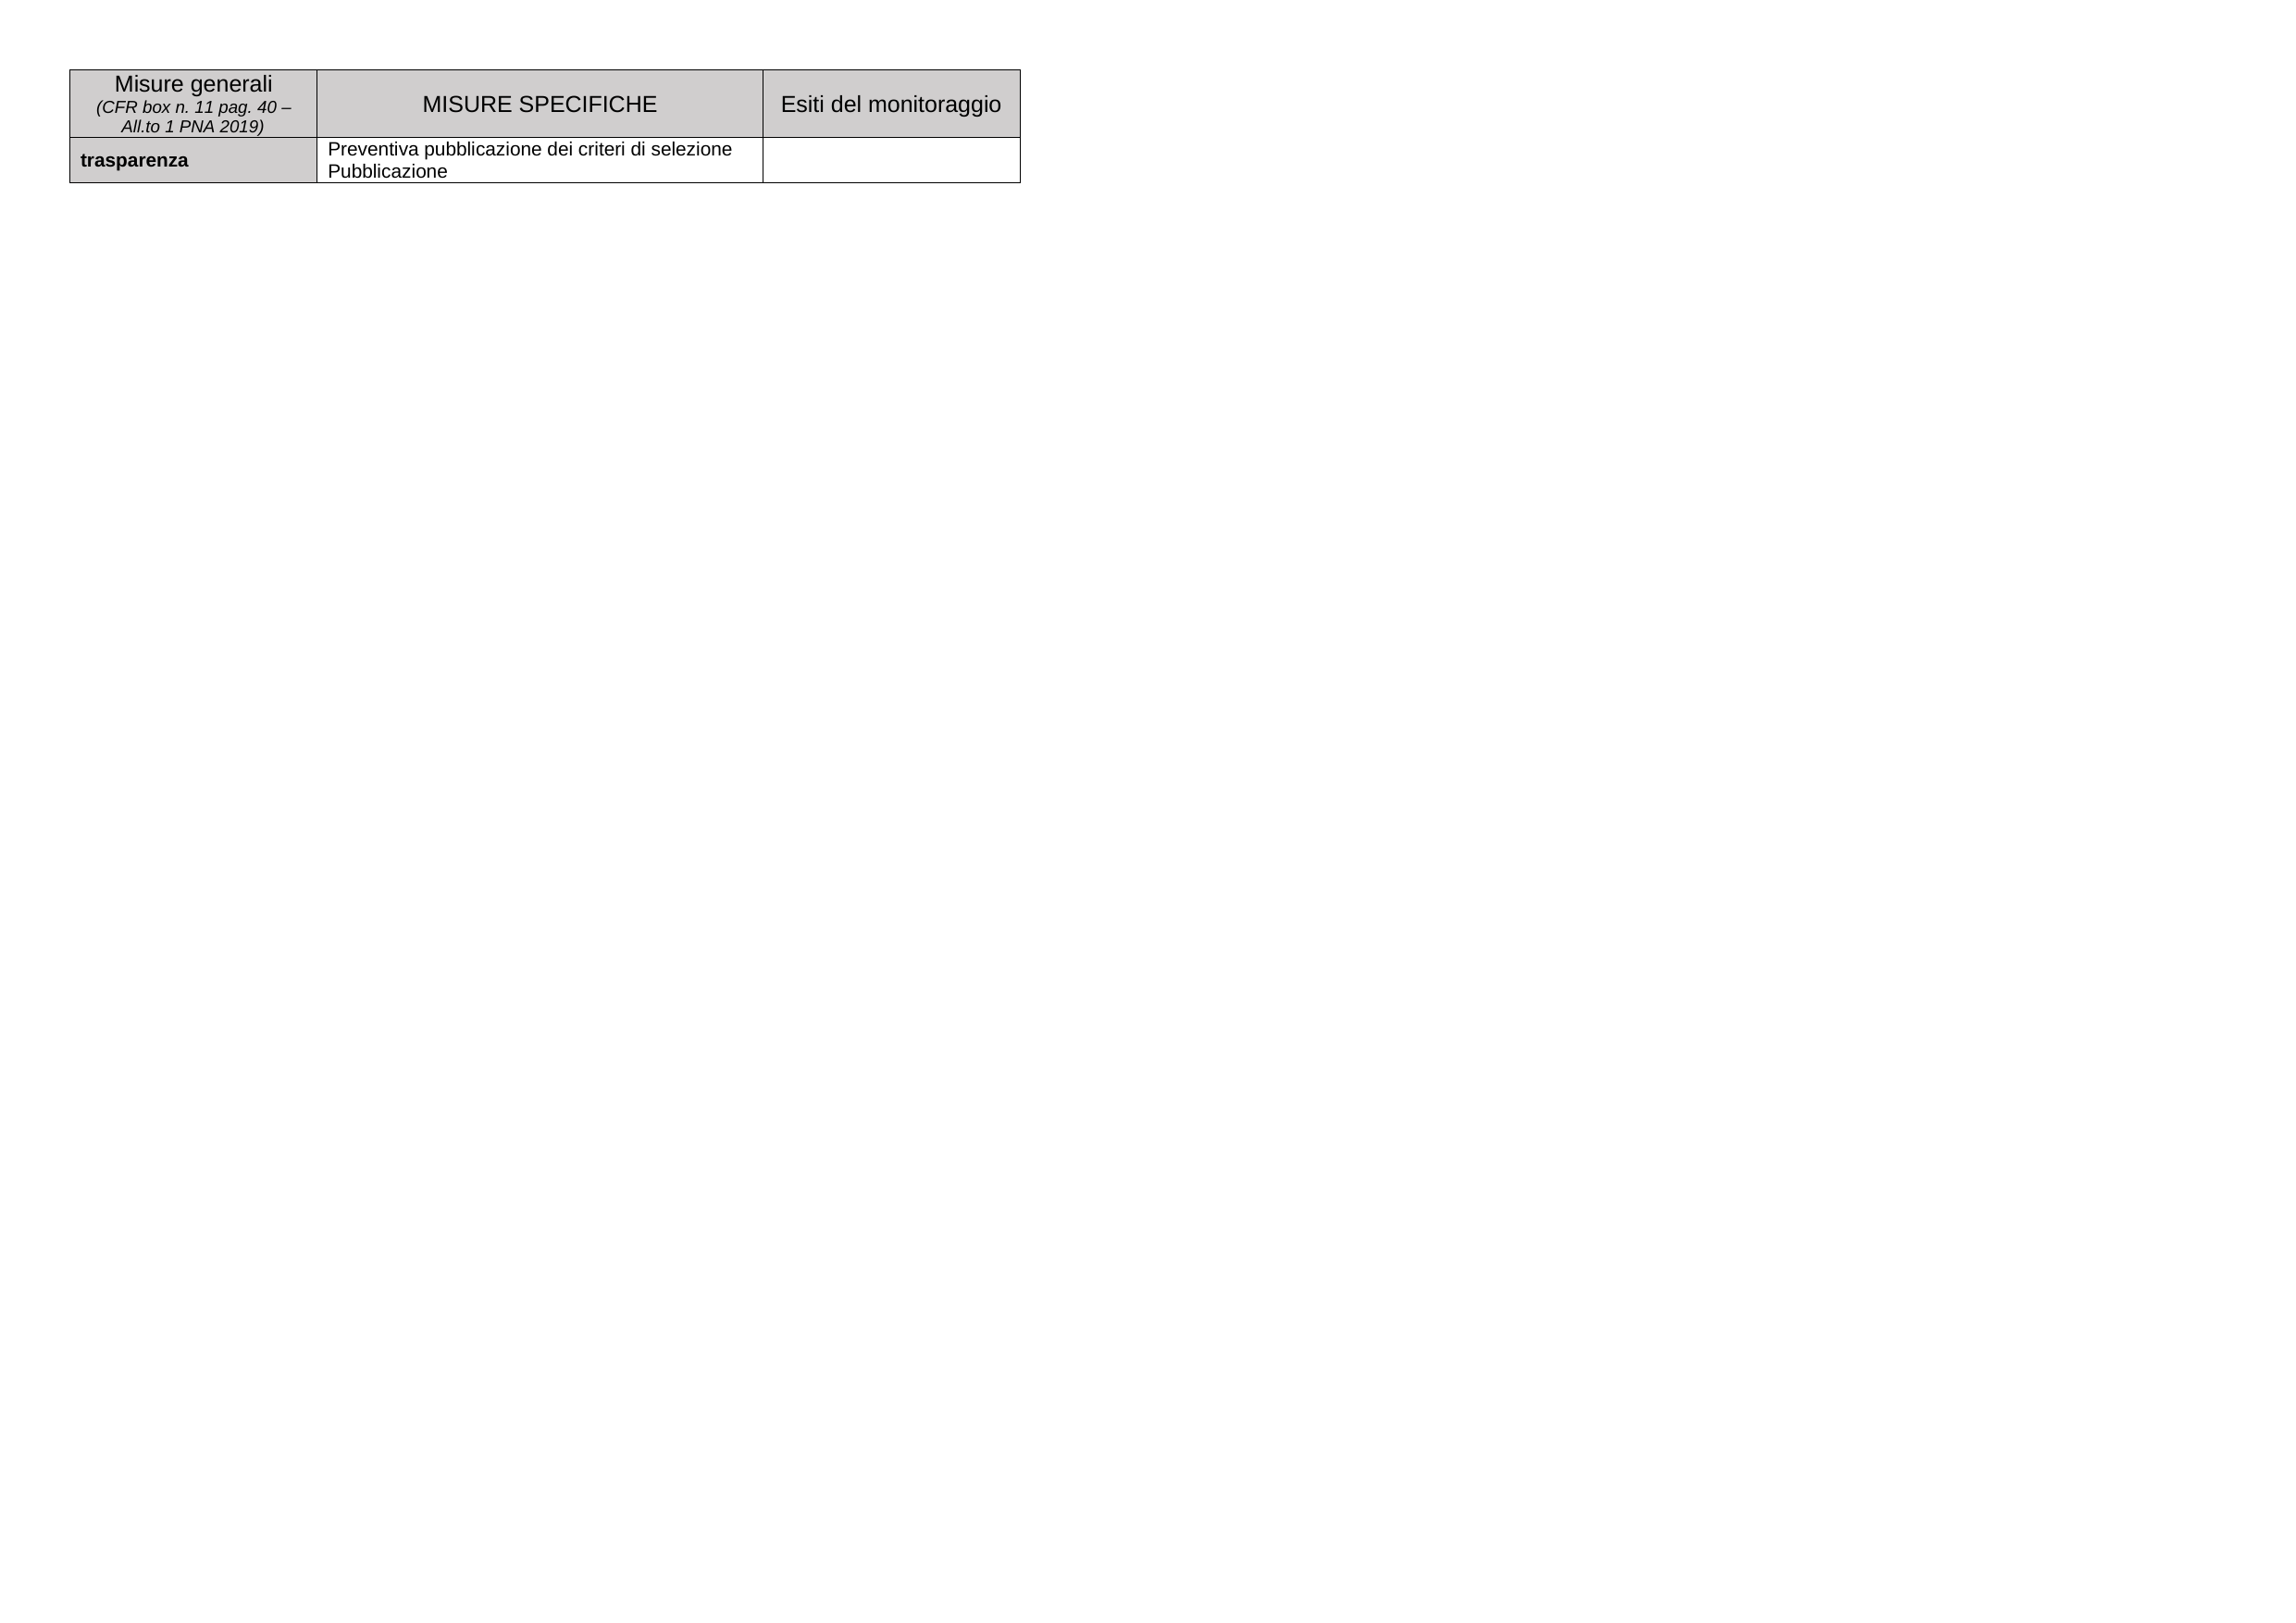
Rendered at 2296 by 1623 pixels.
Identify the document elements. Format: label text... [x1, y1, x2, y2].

table_cell [763, 138, 1020, 182]
table_cell Preventiva pubblicazione dei criteri di selezione Pubblicazione [317, 138, 763, 182]
table_header Esiti del monitoraggio [763, 70, 1020, 137]
table_header MISURE SPECIFICHE [317, 70, 763, 137]
table_header Misure generali (CFR box n. 11 pag. 40 – All.to 1 PNA 2019) [70, 70, 316, 137]
table_cell trasparenza [70, 138, 316, 182]
